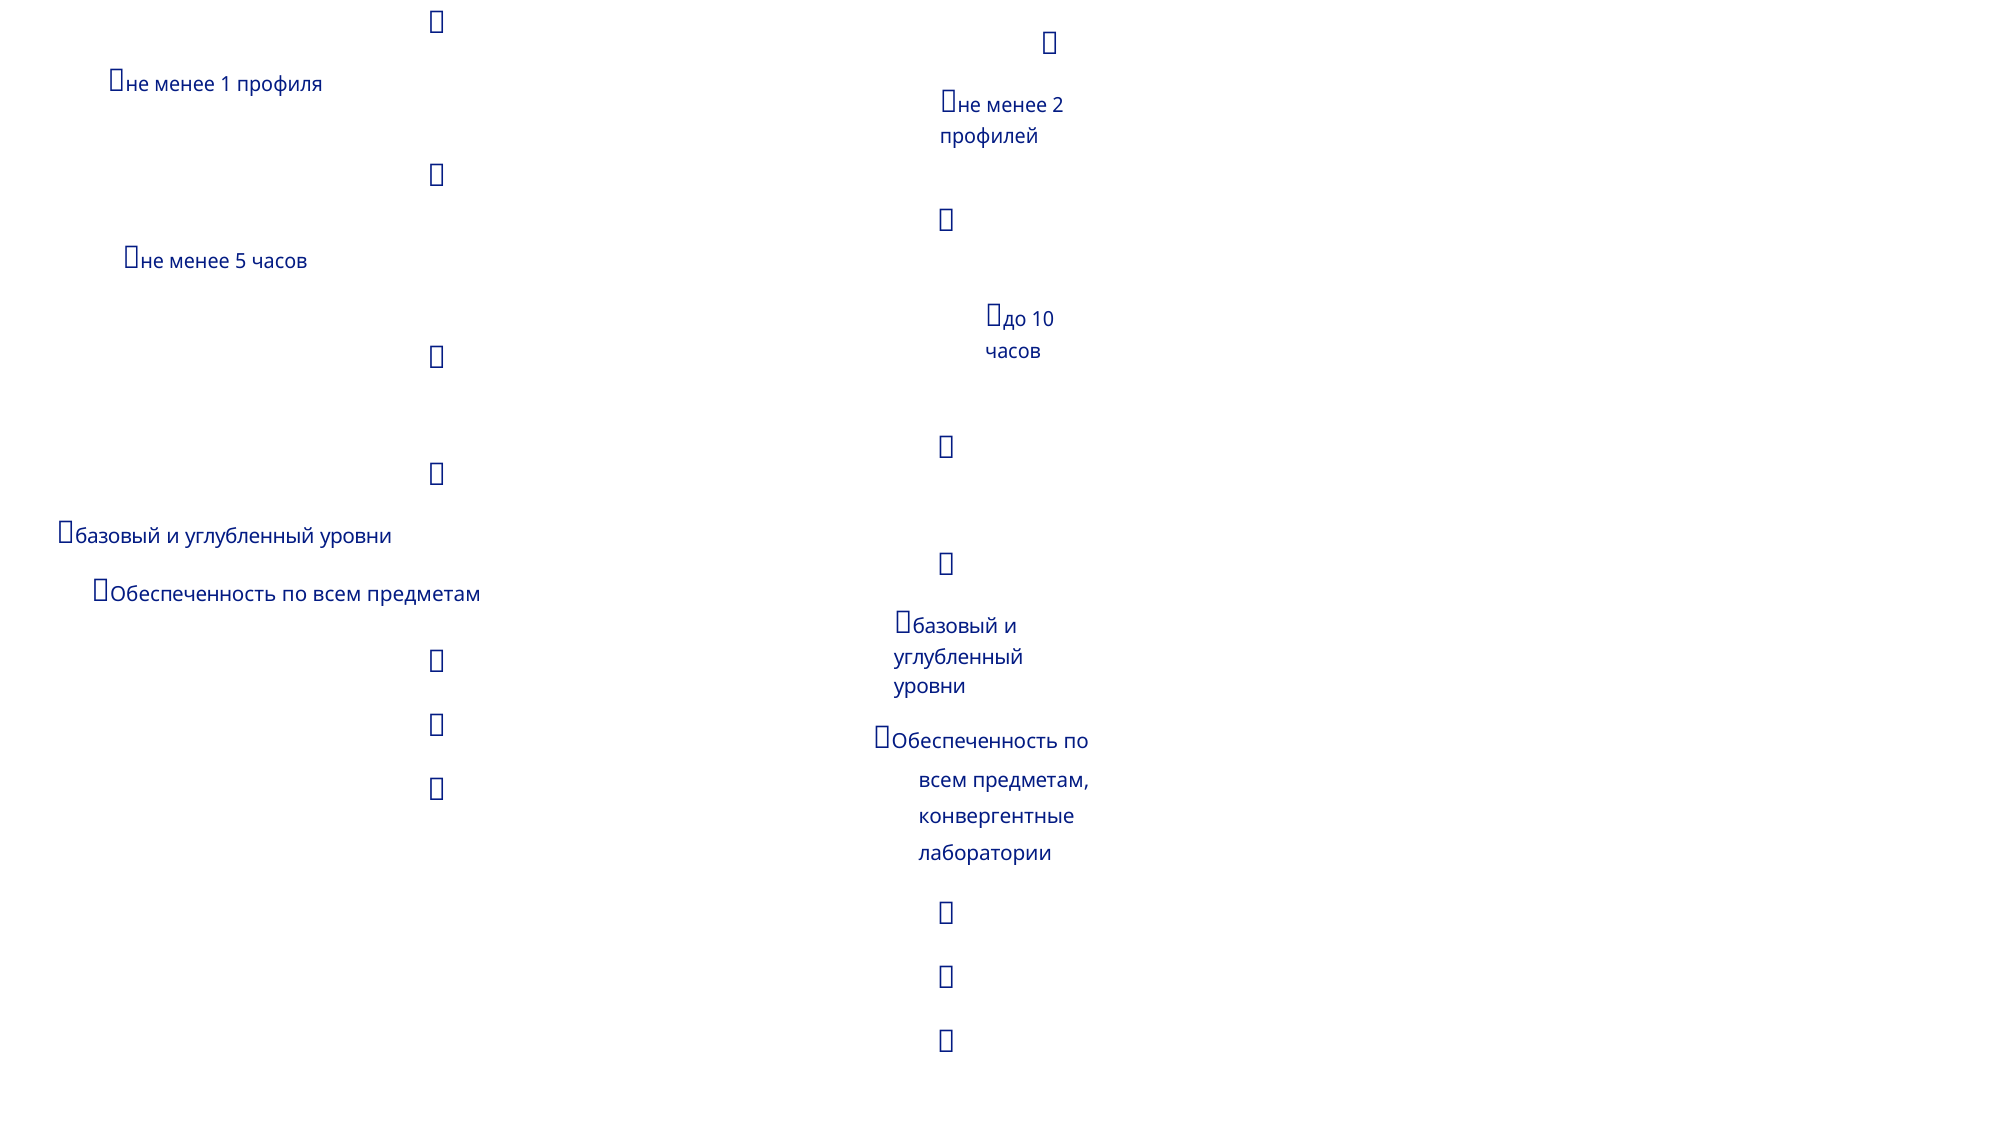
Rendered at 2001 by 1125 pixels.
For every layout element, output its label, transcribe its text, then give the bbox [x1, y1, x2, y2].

text не менее 2 профилей [939, 79, 1092, 150]
text базовый и углубленный уровни [56, 510, 812, 552]
text не менее 5 часов [122, 235, 812, 278]
text до 10 часов [985, 293, 1092, 364]
text  [817, 542, 1075, 584]
text  [60, 767, 812, 810]
text  [60, 639, 812, 681]
text  [60, 153, 812, 196]
text базовый и углубленный уровни [894, 600, 1092, 699]
text  [61, 703, 812, 746]
text  [817, 198, 1075, 241]
text  [817, 891, 1075, 933]
text Обеспеченность по всем предметам [91, 568, 774, 610]
text  [817, 955, 1075, 998]
text не менее 1 профиля [107, 58, 812, 101]
text  [817, 425, 1075, 468]
text  [817, 1019, 1075, 1062]
text  [202, 0, 670, 43]
text Обеспеченность по всем предметам, конвергентные лаборатории [873, 715, 1092, 866]
text  [60, 336, 812, 378]
text  [60, 452, 812, 494]
